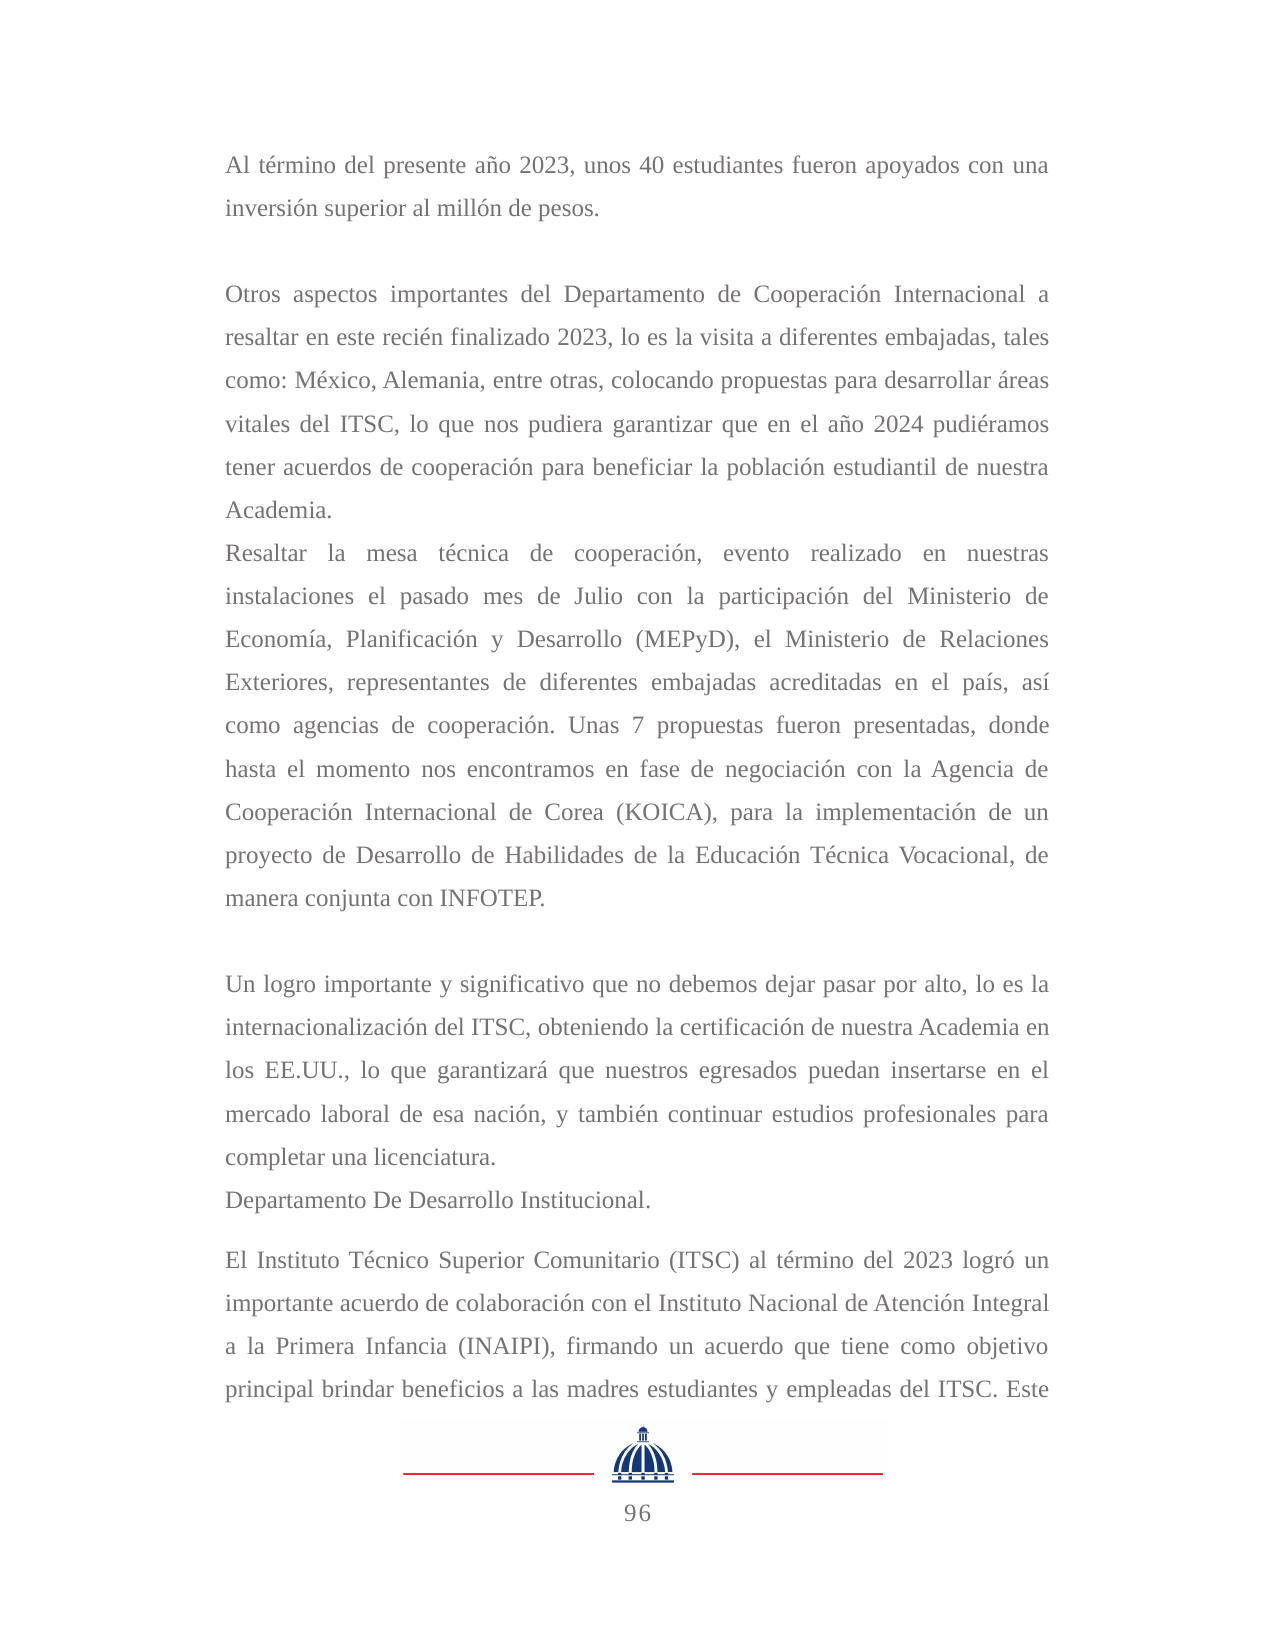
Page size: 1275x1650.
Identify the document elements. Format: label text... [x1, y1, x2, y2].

text Resaltar la mesa técnica de cooperación, evento realizado en nuestras instalaciones el pasado mes de Julio con la participación del Ministerio de Economía, Planificación y Desarrollo (MEPyD), el Ministerio de Relaciones Exteriores, representantes de diferentes embajadas acreditadas en el país, así como agencias de cooperación. Unas 7 propuestas fueron presentadas, donde hasta el momento nos encontramos en fase de negociación con la Agencia de Cooperación Internacional de Corea (KOICA), para la implementación de un proyecto de Desarrollo de Habilidades de la Educación Técnica Vocacional, de manera conjunta con INFOTEP. [225, 538, 1050, 912]
picture [399, 1421, 891, 1488]
text Otros aspectos importantes del Departamento de Cooperación Internacional a resaltar en este recién finalizado 2023, lo es la visita a diferentes embajadas, tales como: México, Alemania, entre otras, colocando propuestas para desarrollar áreas vitales del ITSC, lo que nos pudiera garantizar que en el año 2024 pudiéramos tener acuerdos de cooperación para beneficiar la población estudiantil de nuestra Academia. [225, 279, 1050, 524]
text Al término del presente año 2023, unos 40 estudiantes fueron apoyados con una inversión superior al millón de pesos. [225, 150, 1050, 222]
text Departamento De Desarrollo Institucional. [225, 1185, 1050, 1214]
text Un logro importante y significativo que no debemos dejar pasar por alto, lo es la internacionalización del ITSC, obteniendo la certificación de nuestra Academia en los EE.UU., lo que garantizará que nuestros egresados puedan insertarse en el mercado laboral de esa nación, y también continuar estudios profesionales para completar una licenciatura. [225, 969, 1050, 1171]
